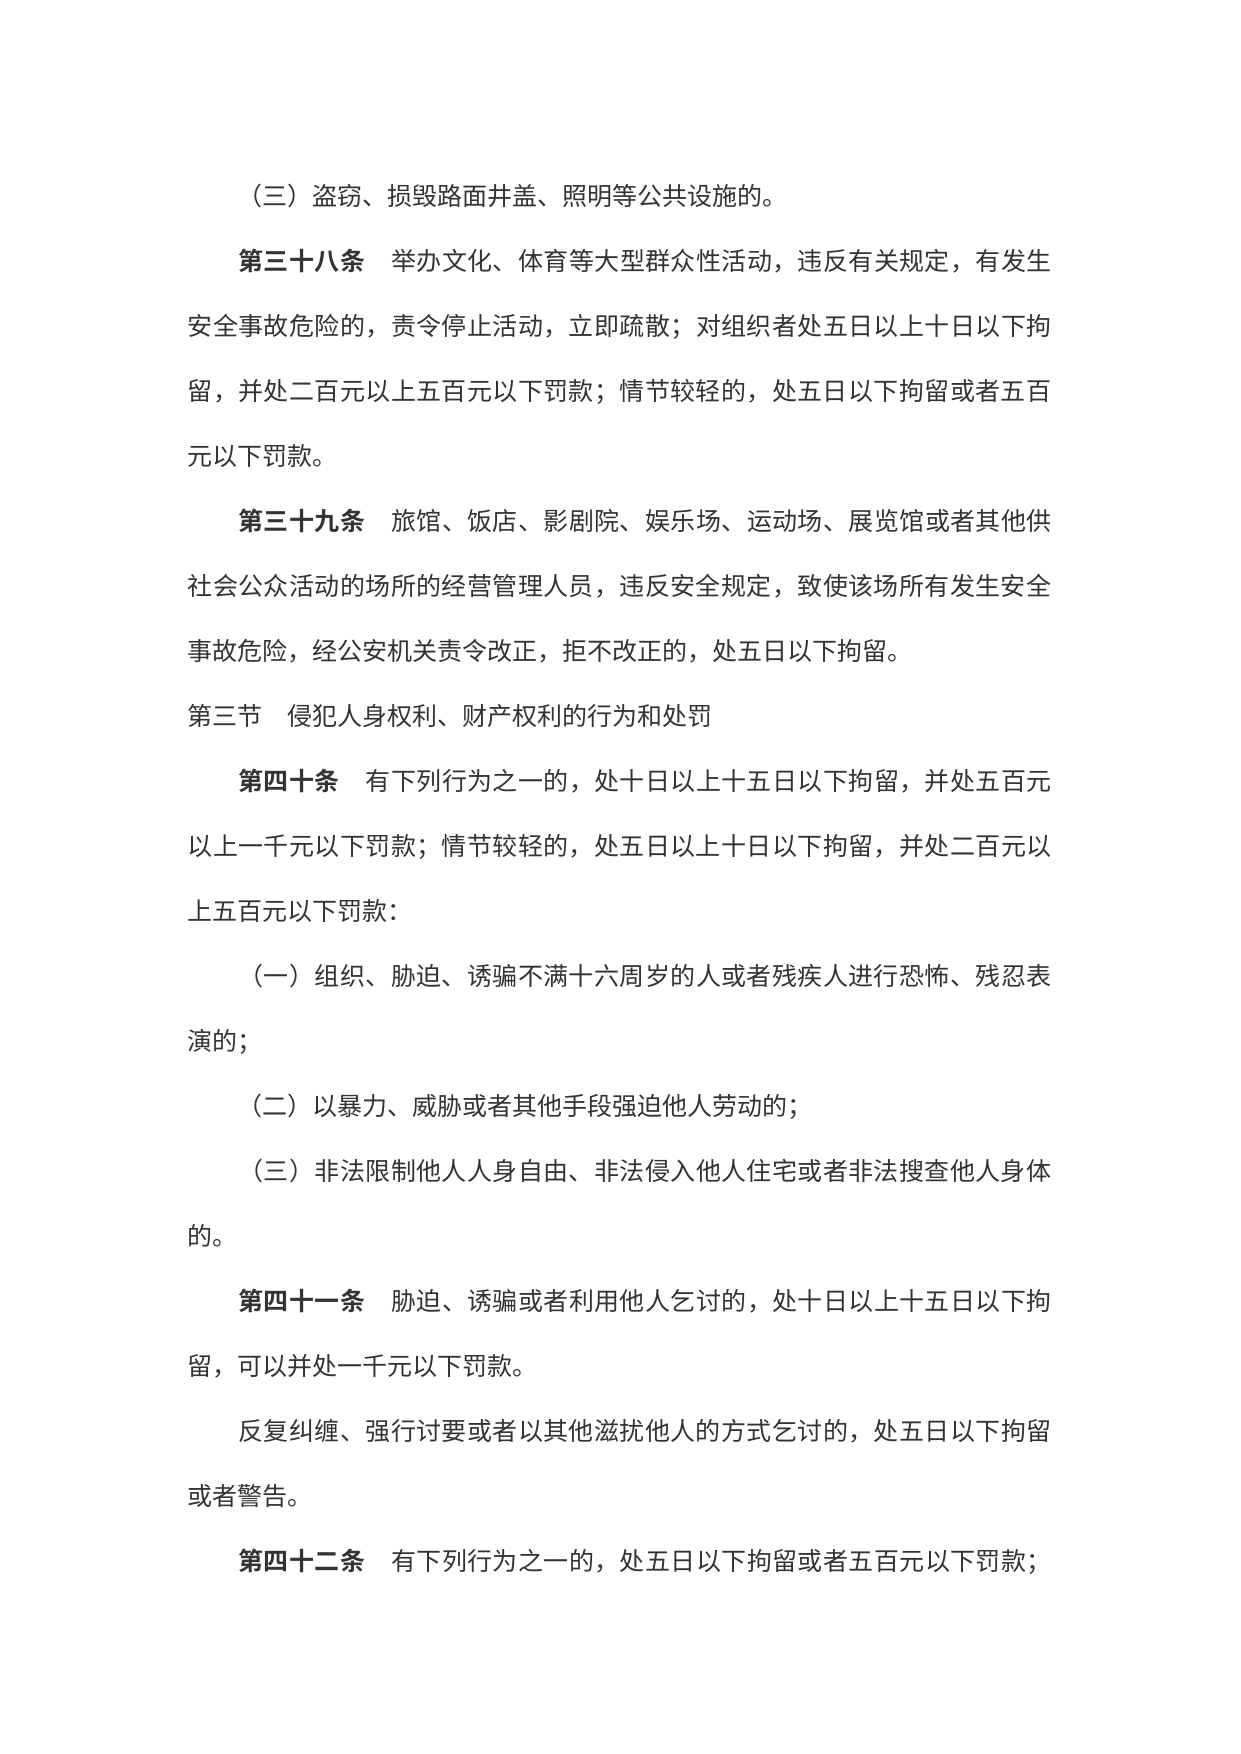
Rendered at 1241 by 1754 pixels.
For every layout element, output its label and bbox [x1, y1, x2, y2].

text [187, 162, 1053, 1592]
